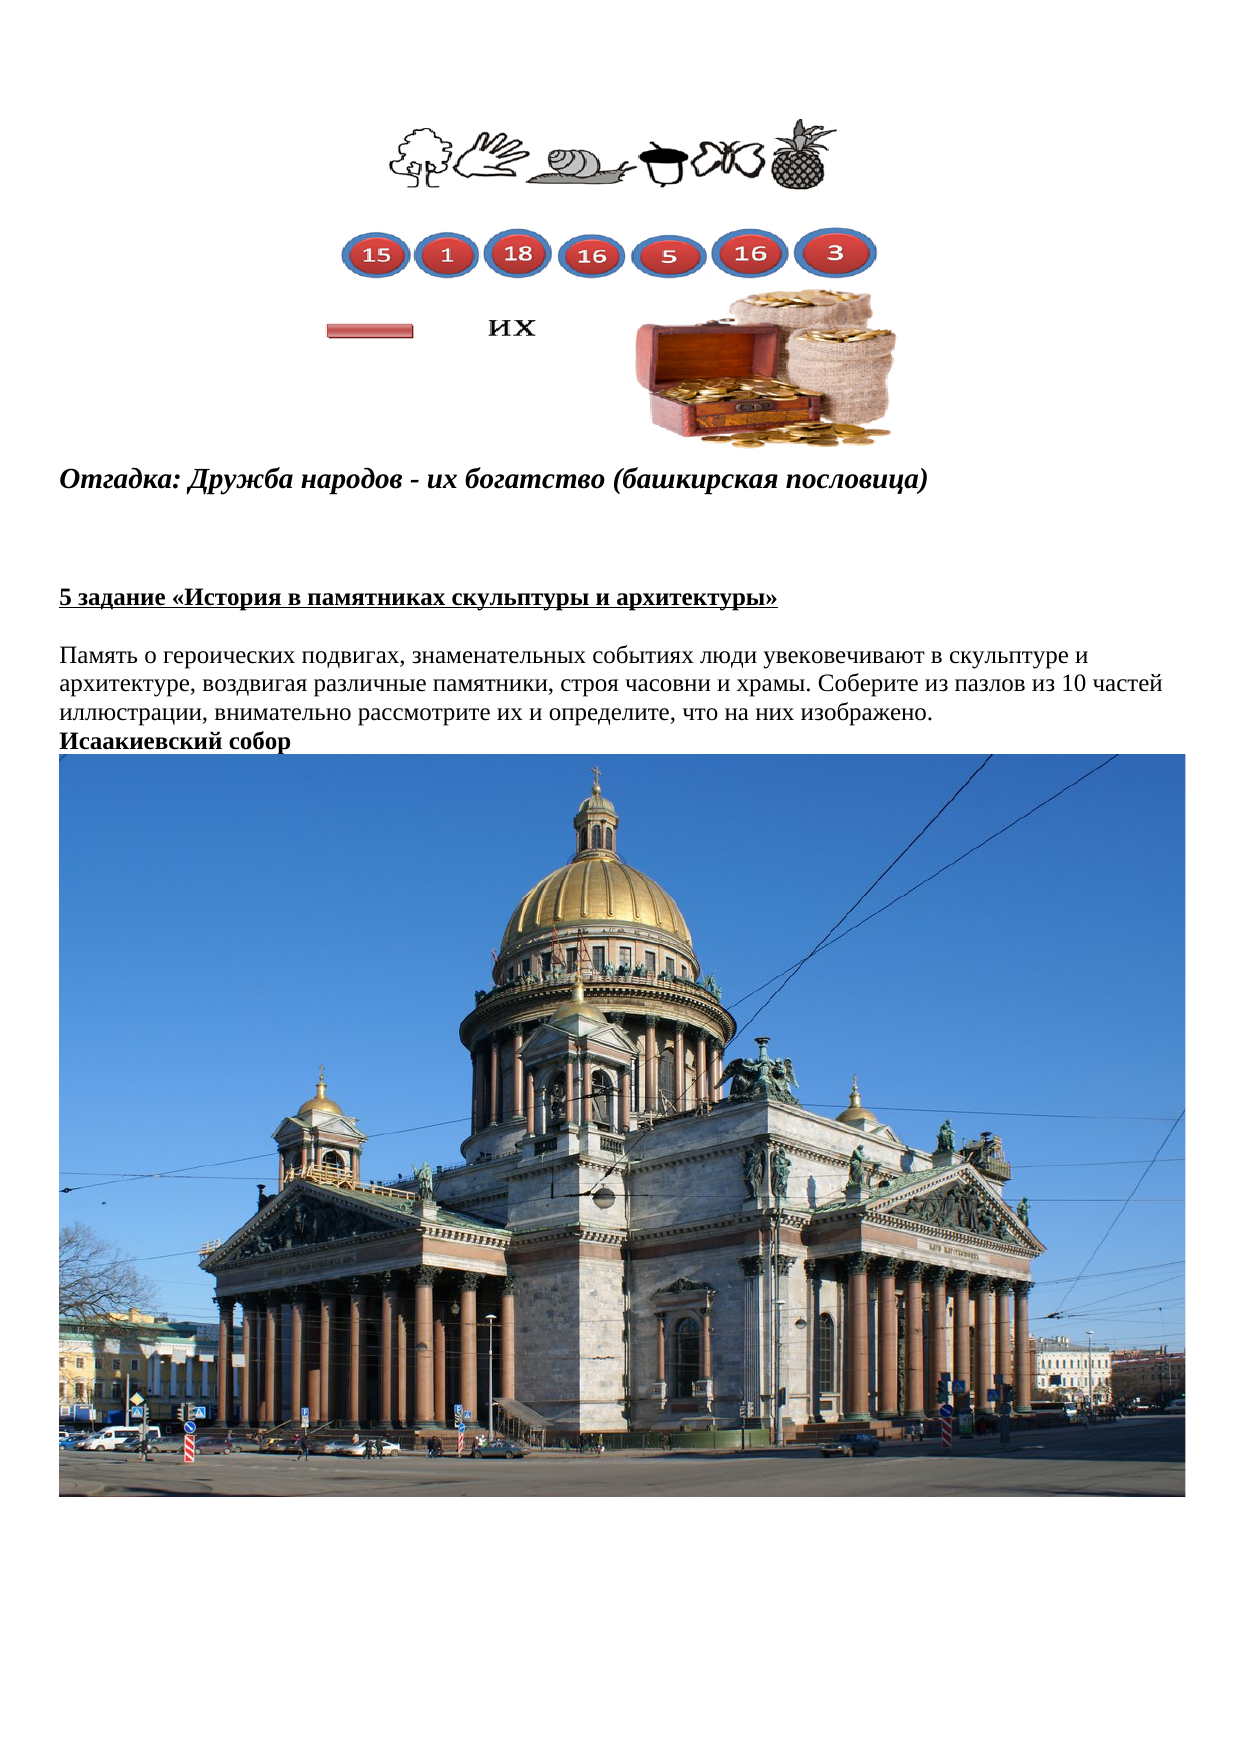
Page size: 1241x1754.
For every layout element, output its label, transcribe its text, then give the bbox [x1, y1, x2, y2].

picture [59, 754, 1186, 1497]
text Память о героических подвигах, знаменательных событиях люди увековечивают в скульптуре и архитектуре, воздвигая различные памятники, строя часовни и храмы. Соберите из пазлов из 10 частей иллюстрации, внимательно рассмотрите их и определите, что на них изображено. [59, 640, 1181, 726]
text Исаакиевский собор [59, 726, 1181, 754]
text 5 задание «История в памятниках скульптуры и архитектуры» [59, 582, 1181, 611]
picture [309, 119, 911, 451]
text Отгадка: Дружба народов - их богатство (башкирская пословица) [59, 462, 1181, 495]
